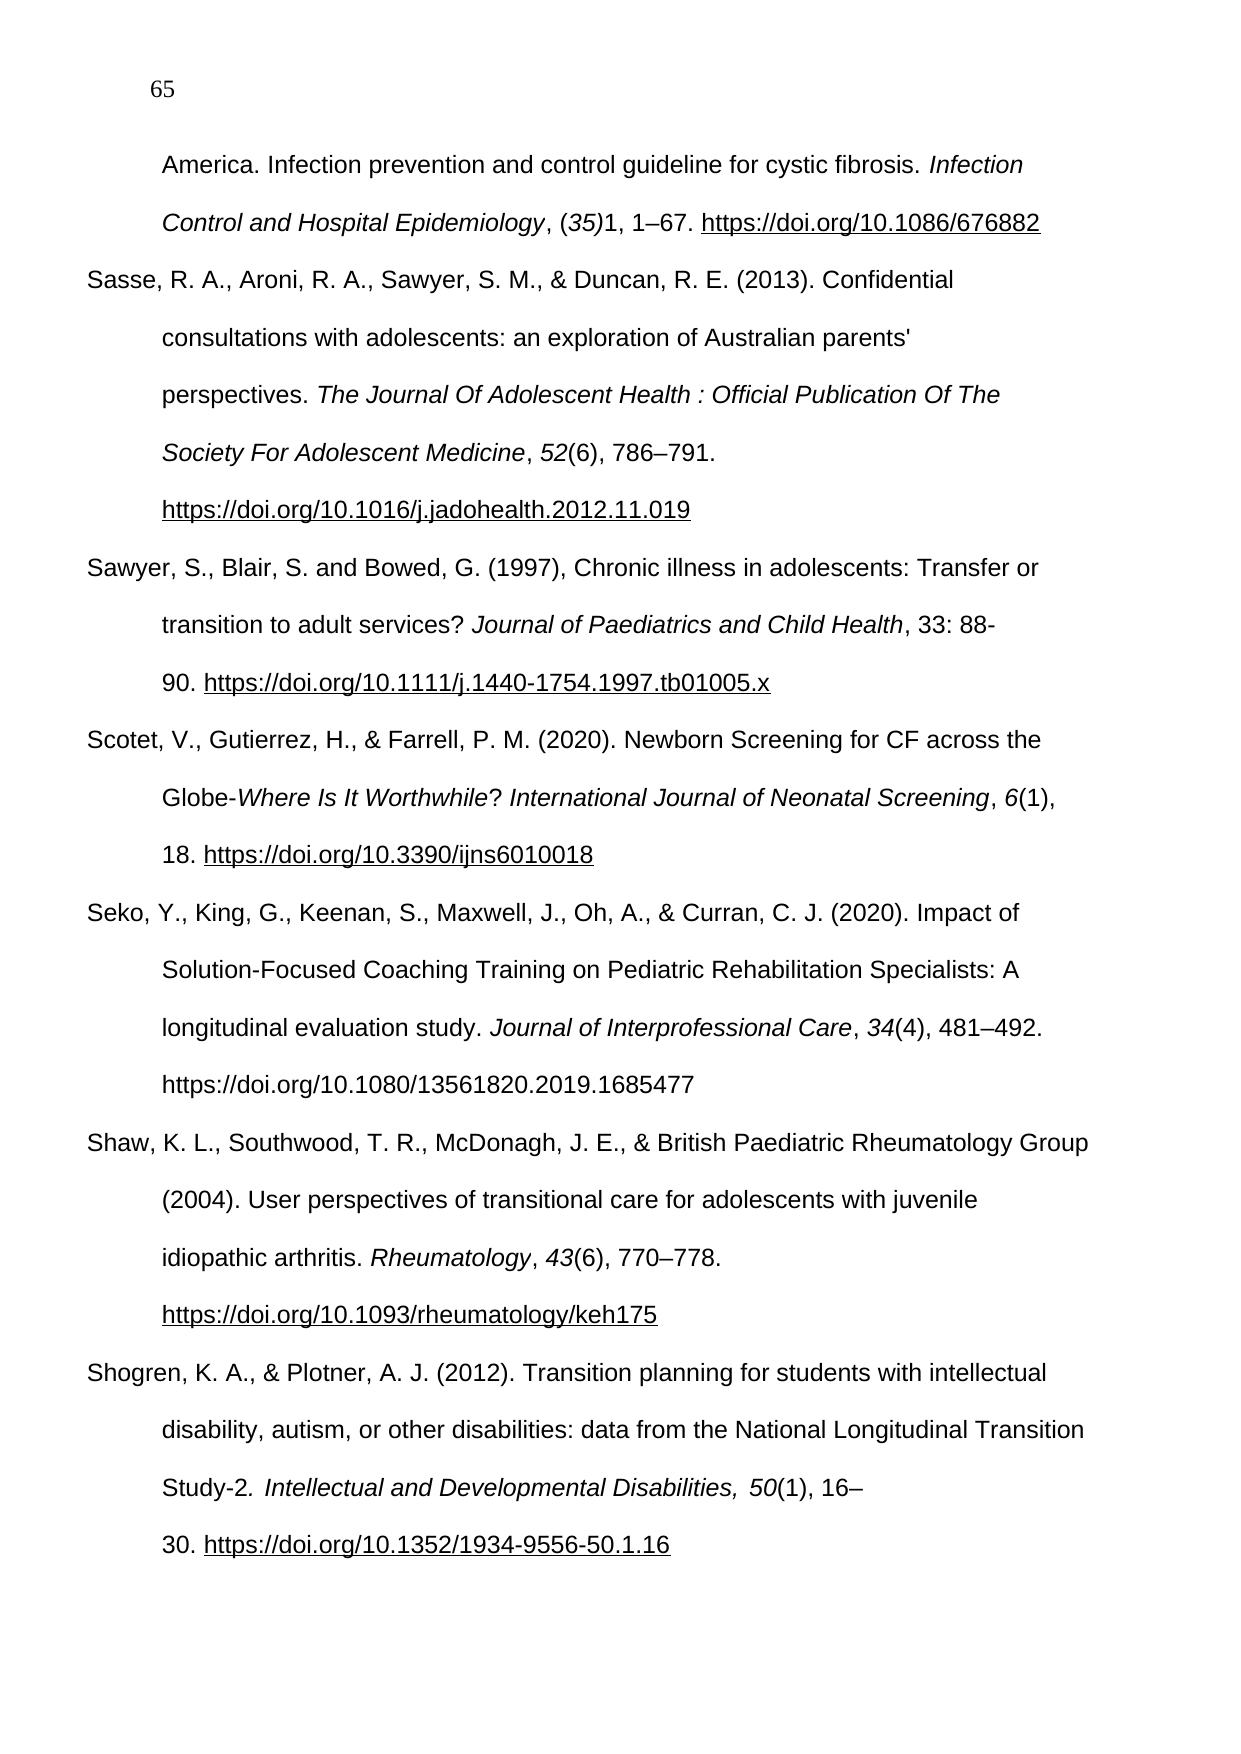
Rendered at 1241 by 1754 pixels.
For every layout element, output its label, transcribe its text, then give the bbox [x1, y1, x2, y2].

text Shaw, K. L., Southwood, T. R., McDonagh, J. E., & British Paediatric Rheumatology Group (2004). User perspectives of transitional care for adolescents with juvenile idiopathic arthritis. Rheumatology, 43(6), 770–778. https://doi.org/10.1093/rheumatology/keh175 [87, 1156, 1090, 1329]
text Sawyer, S., Blair, S. and Bowed, G. (1997), Chronic illness in adolescents: Transfer or transition to adult services? Journal of Paediatrics and Child Health, 33: 88-90. https://doi.org/10.1111/j.1440-1754.1997.tb01005.x [87, 552, 1090, 696]
text Shogren, K. A., & Plotner, A. J. (2012). Transition planning for students with intellectual disability, autism, or other disabilities: data from the National Longitudinal Transition Study-2. Intellectual and Developmental Disabilities, 50(1), 16–30. https://doi.org/10.1352/1934-9556-50.1.16 [87, 1357, 1090, 1559]
text Sasse, R. A., Aroni, R. A., Sawyer, S. M., & Duncan, R. E. (2013). Confidential consultations with adolescents: an exploration of Australian parents' perspectives. The Journal Of Adolescent Health : Official Publication Of The Society For Adolescent Medicine, 52(6), 786–791. https://doi.org/10.1016/j.jadohealth.2012.11.019 [87, 265, 1090, 524]
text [87, 150, 1090, 236]
text Seko, Y., King, G., Keenan, S., Maxwell, J., Oh, A., & Curran, C. J. (2020). Impact of Solution-Focused Coaching Training on Pediatric Rehabilitation Specialists: A longitudinal evaluation study. Journal of Interprofessional Care, 34(4), 481–492. https://doi.org/10.1080/13561820.2019.1685477 [87, 897, 1090, 1099]
text Scotet, V., Gutierrez, H., & Farrell, P. M. (2020). Newborn Screening for CF across the Globe-Where Is It Worthwhile? International Journal of Neonatal Screening, 6(1), 18. https://doi.org/10.3390/ijns6010018 [87, 725, 1090, 869]
